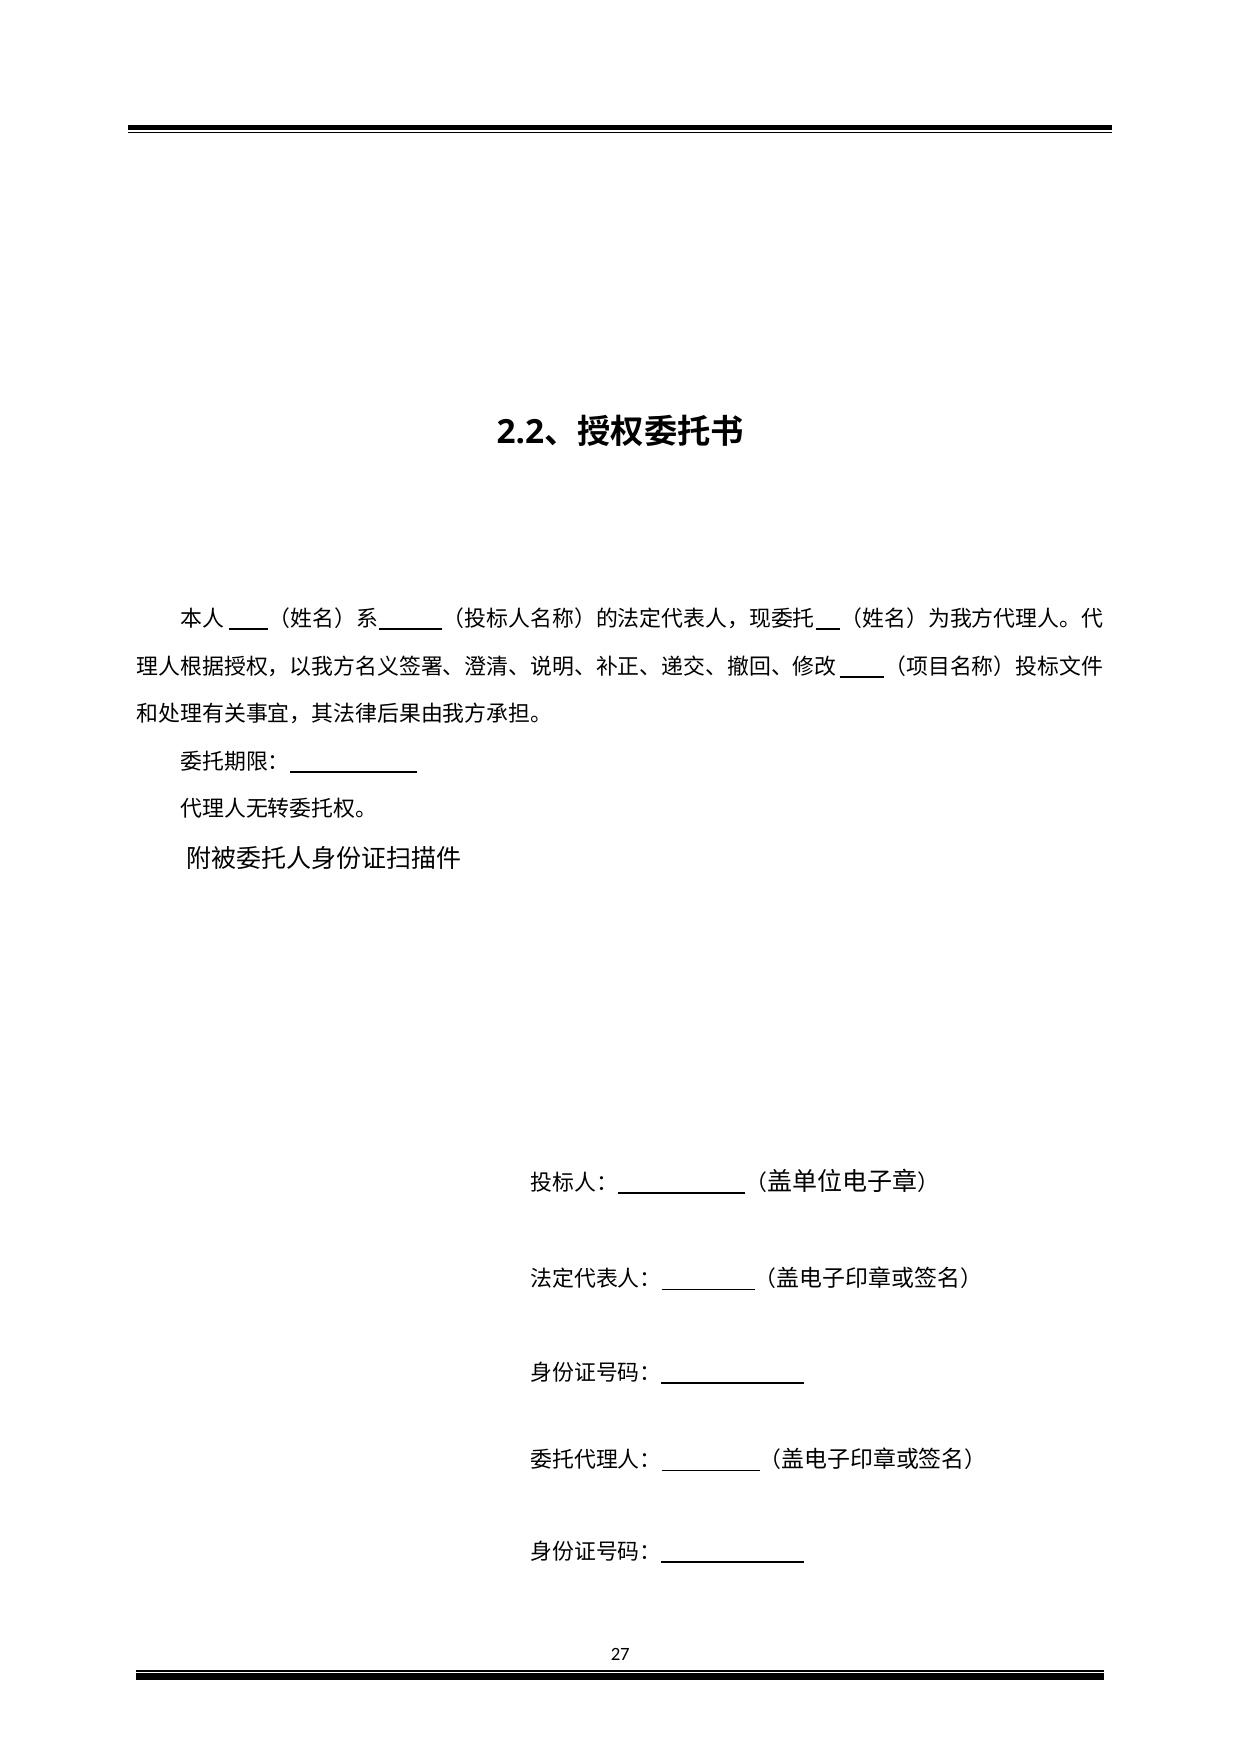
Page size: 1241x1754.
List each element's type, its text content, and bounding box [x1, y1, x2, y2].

text 委托期限： [136, 744, 1104, 775]
text 本人 （姓名）系 （投标人名称）的法定代表人，现委托 （姓名）为我方代理人。代理人根据授权，以我方名义签署、澄清、说明、补正、递交、撤回、修改 （项目名称）投标文件和处理有关事宜，其法律后果由我方承担。 [136, 601, 1104, 728]
text 投标人： （盖单位电子章） [530, 1161, 1104, 1197]
text 委托代理人： （盖电子印章或签名） [530, 1441, 1104, 1474]
text 身份证号码： ： [530, 1355, 1104, 1386]
text 附被委托人身份证扫描件 [136, 839, 1104, 875]
text 代理人无转委托权。 [136, 791, 1104, 823]
text 身份证号码： ： [530, 1491, 1104, 1565]
text 法定代表人： （盖电子印章或签名） [530, 1260, 1104, 1293]
subtitle 2.2、授权委托书 [136, 405, 1104, 453]
